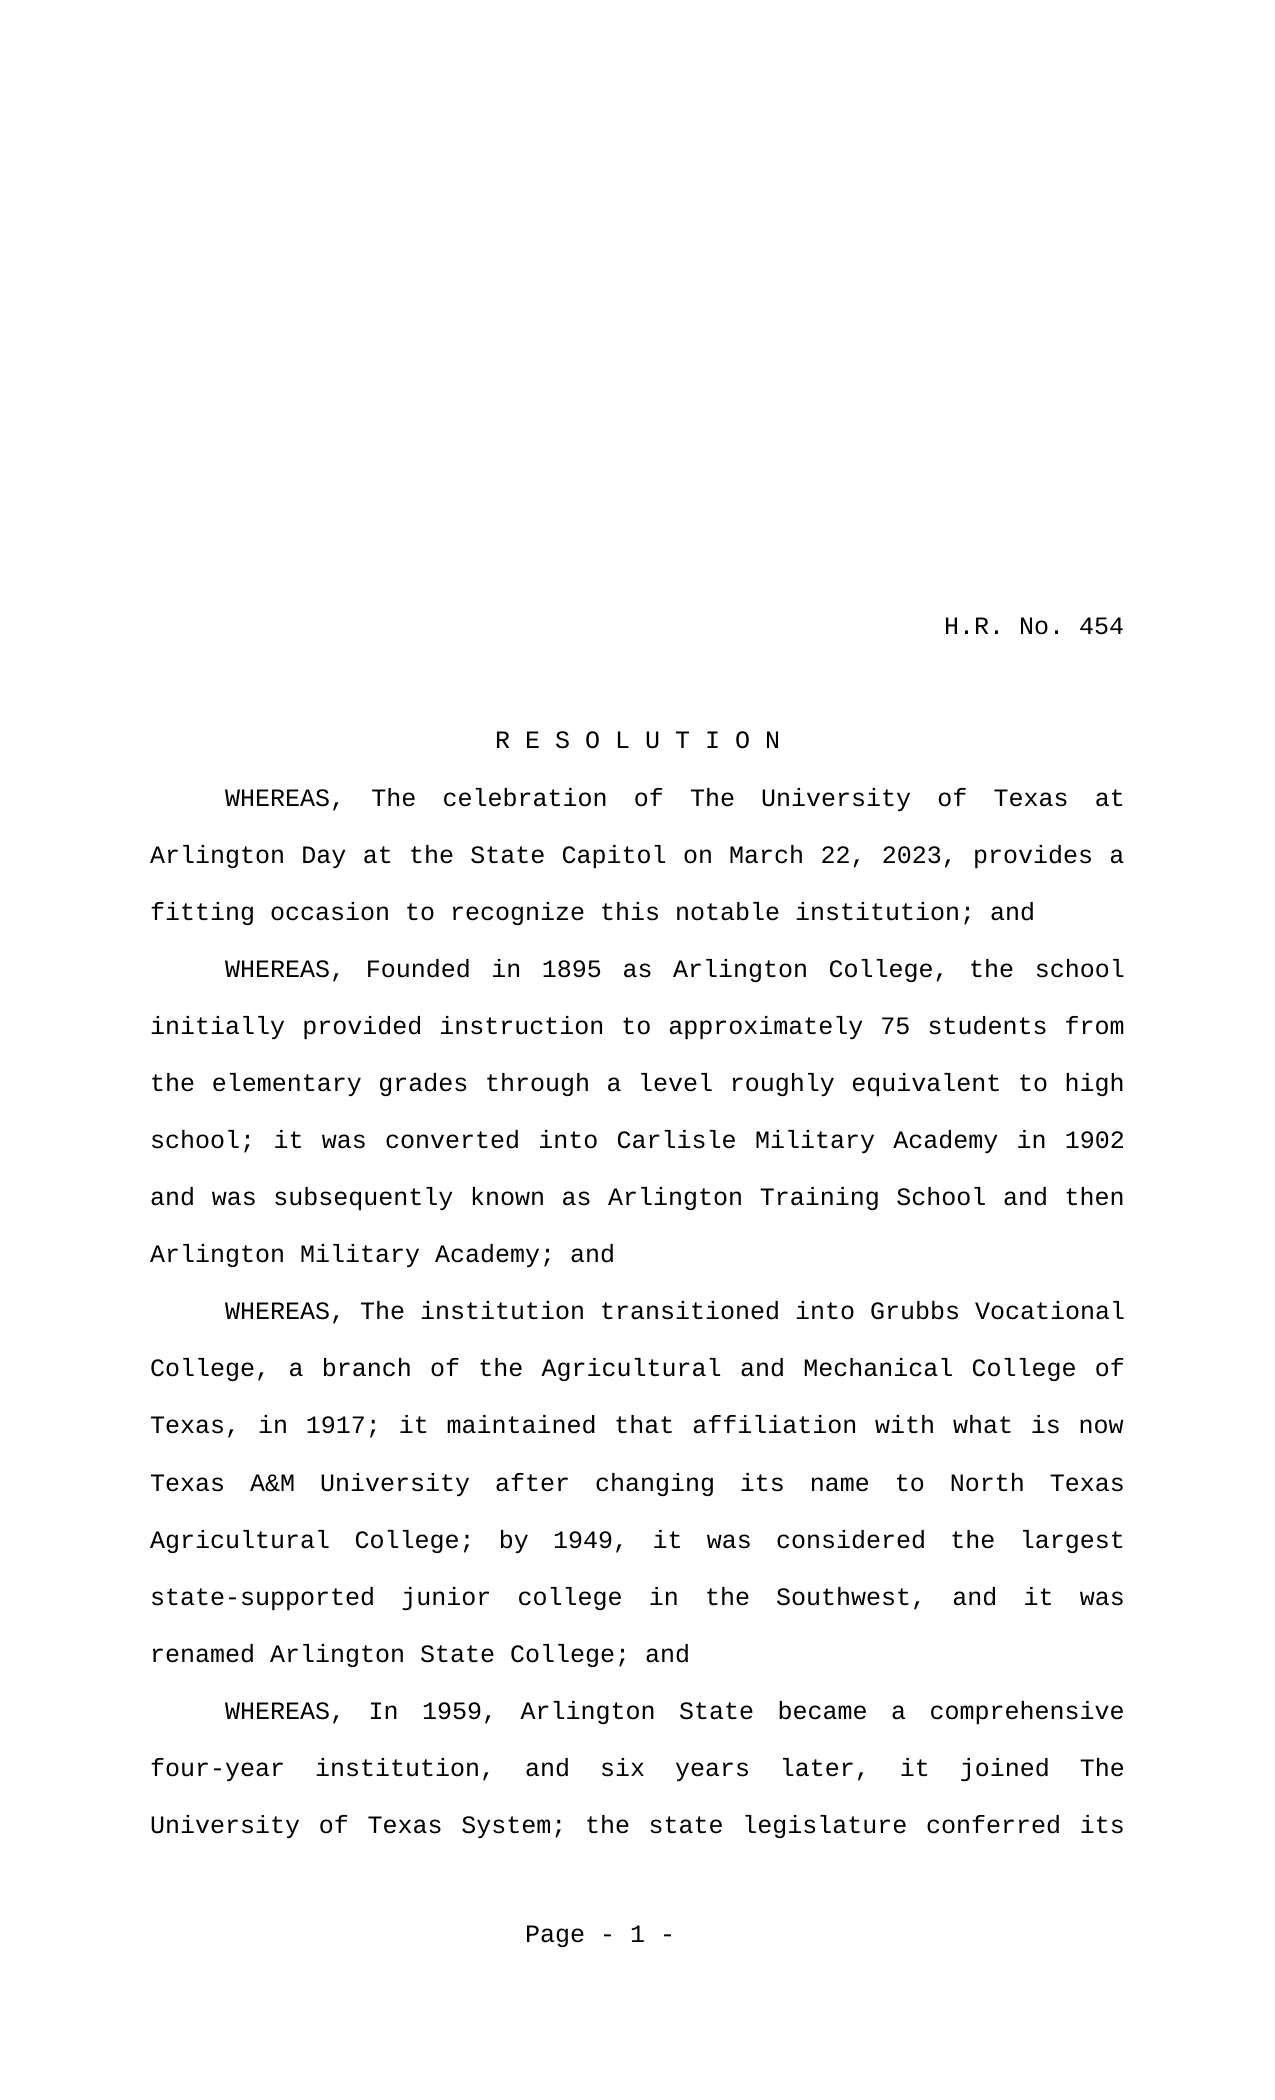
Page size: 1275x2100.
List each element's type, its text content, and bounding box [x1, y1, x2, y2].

text R E S O L U T I O N [150, 728, 1125, 756]
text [150, 1698, 1125, 1841]
text WHEREAS, The celebration of The University of Texas at Arlington Day at the State Capitol on March 22, 2023, provides a fitting occasion to recognize this notable institution; and [150, 785, 1125, 928]
text WHEREAS, Founded in 1895 as Arlington College, the school initially provided instruction to approximately 75 students from the elementary grades through a level roughly equivalent to high school; it was converted into Carlisle Military Academy in 1902 and was subsequently known as Arlington Training School and then Arlington Military Academy; and [150, 956, 1125, 1270]
text WHEREAS, The institution transitioned into Grubbs Vocational College, a branch of the Agricultural and Mechanical College of Texas, in 1917; it maintained that affiliation with what is now Texas A&M University after changing its name to North Texas Agricultural College; by 1949, it was considered the largest state-supported junior college in the Southwest, and it was renamed Arlington State College; and [150, 1299, 1125, 1670]
text H.R. No. 454 [150, 614, 1125, 642]
